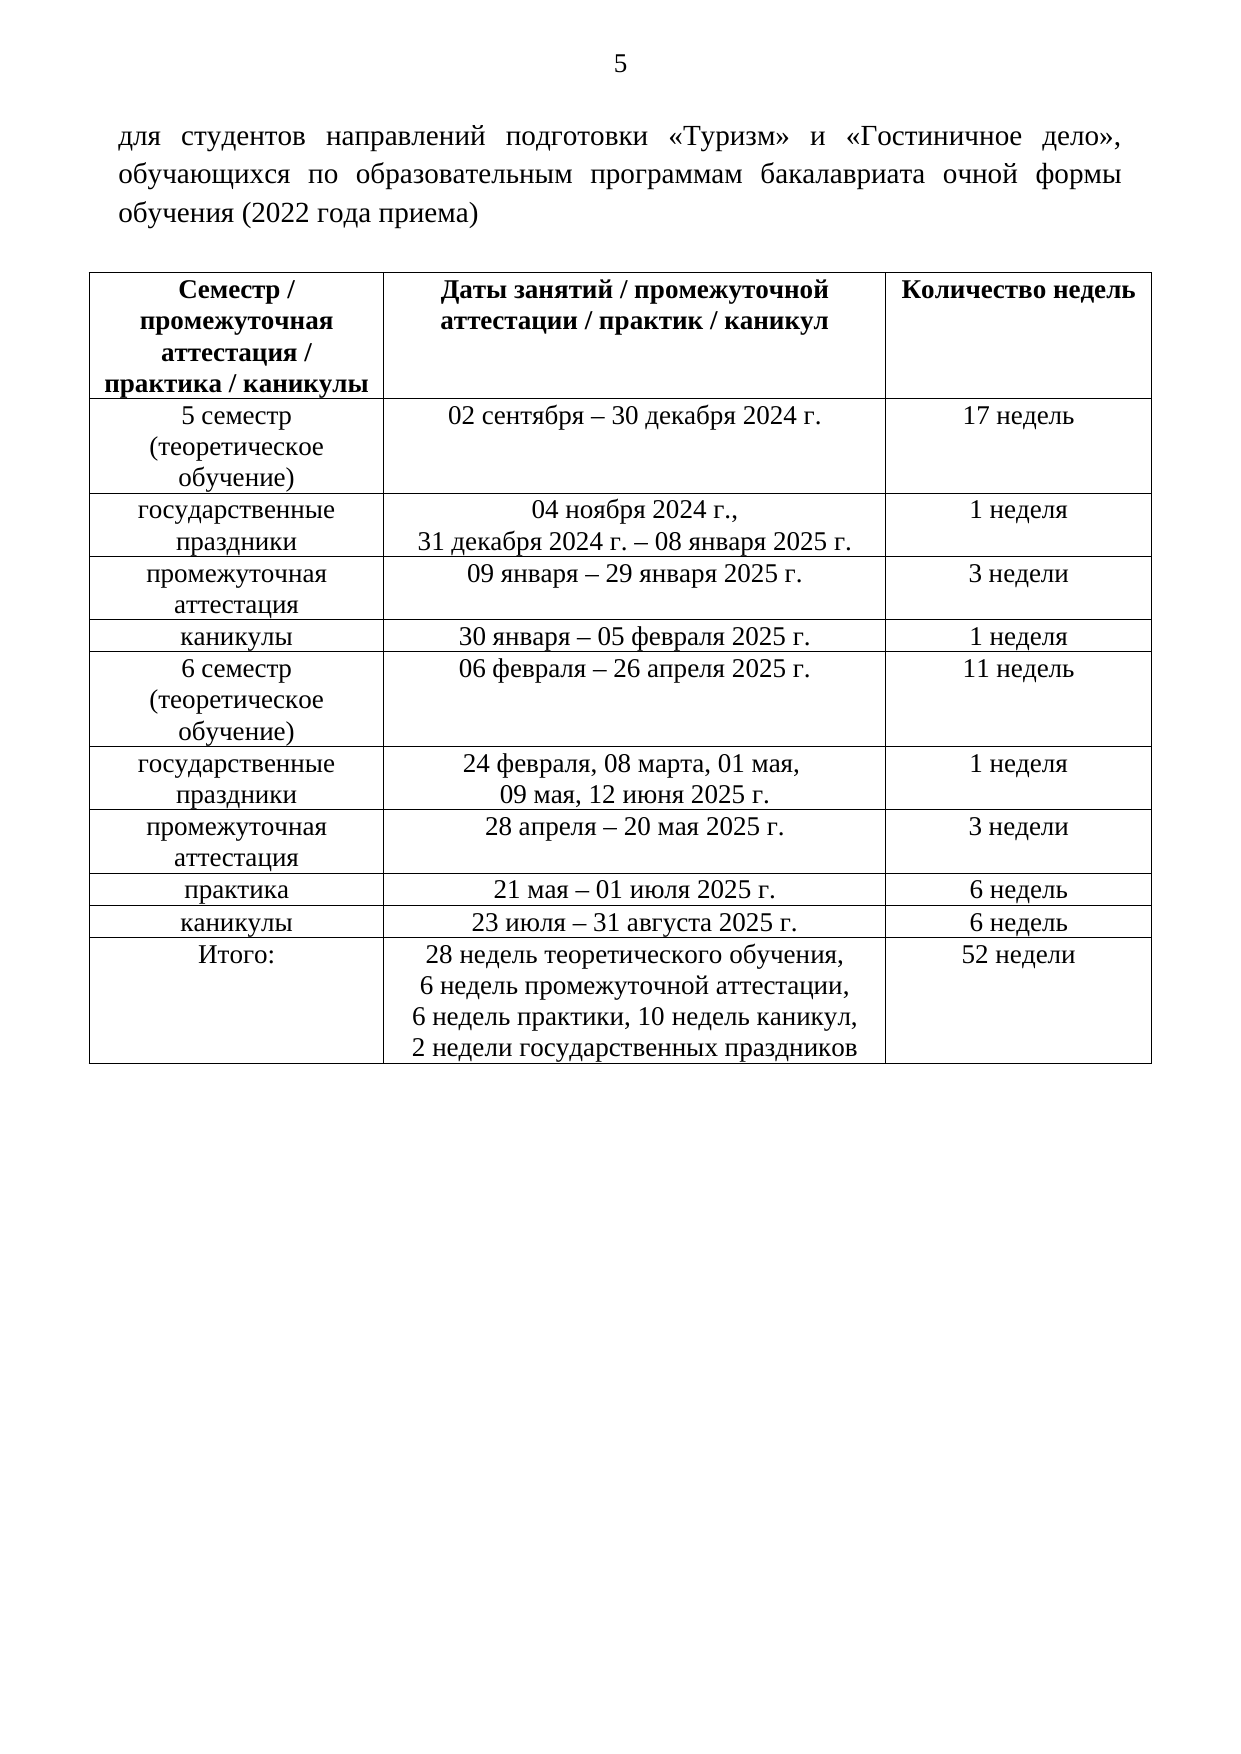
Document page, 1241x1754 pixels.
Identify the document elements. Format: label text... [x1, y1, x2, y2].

table_cell Итого: [90, 938, 383, 1062]
table_cell 6 недель [886, 906, 1151, 937]
text для студентов направлений подготовки «Туризм» и «Гостиничное дело», обучающихся по образовательным программам бакалавриата очной формы обучения (2022 года приема) [118, 118, 1122, 229]
table_cell 3 недели [886, 557, 1151, 619]
table_cell 1 неделя [886, 494, 1151, 556]
table_cell 28 недель теоретического обучения, 6 недель промежуточной аттестации, 6 недель практики, 10 недель каникул, 2 недели государственных праздников [384, 938, 885, 1062]
table_cell 1 неделя [886, 747, 1151, 809]
table_cell 30 января – 05 февраля 2025 г. [384, 620, 885, 651]
table_cell промежуточная аттестация [90, 810, 383, 872]
table_cell 06 февраля – 26 апреля 2025 г. [384, 652, 885, 746]
table_cell 1 неделя [886, 620, 1151, 651]
table_cell 17 недель [886, 399, 1151, 492]
table_cell 24 февраля, 08 марта, 01 мая, 09 мая, 12 июня 2025 г. [384, 747, 885, 809]
table_header Количество недель [886, 273, 1151, 398]
table_cell 21 мая – 01 июля 2025 г. [384, 874, 885, 904]
table_cell практика [90, 874, 383, 904]
table_cell государственные праздники [90, 494, 383, 556]
table_cell 11 недель [886, 652, 1151, 746]
table_cell государственные праздники [90, 747, 383, 809]
table_cell каникулы [90, 906, 383, 937]
table_cell 3 недели [886, 810, 1151, 872]
table_cell 5 семестр (теоретическое обучение) [90, 399, 383, 492]
table_cell 23 июля – 31 августа 2025 г. [384, 906, 885, 937]
table_cell 04 ноября 2024 г., 31 декабря 2024 г. – 08 января 2025 г. [384, 494, 885, 556]
table_cell 6 семестр (теоретическое обучение) [90, 652, 383, 746]
table_cell 28 апреля – 20 мая 2025 г. [384, 810, 885, 872]
table_cell 02 сентября – 30 декабря 2024 г. [384, 399, 885, 492]
table_cell промежуточная аттестация [90, 557, 383, 619]
table_cell 52 недели [886, 938, 1151, 1062]
table_cell 6 недель [886, 874, 1151, 904]
table_header Даты занятий / промежуточной аттестации / практик / каникул [384, 273, 885, 398]
table_header Семестр / промежуточная аттестация / практика / каникулы [90, 273, 383, 398]
table_cell каникулы [90, 620, 383, 651]
table_cell 09 января – 29 января 2025 г. [384, 557, 885, 619]
